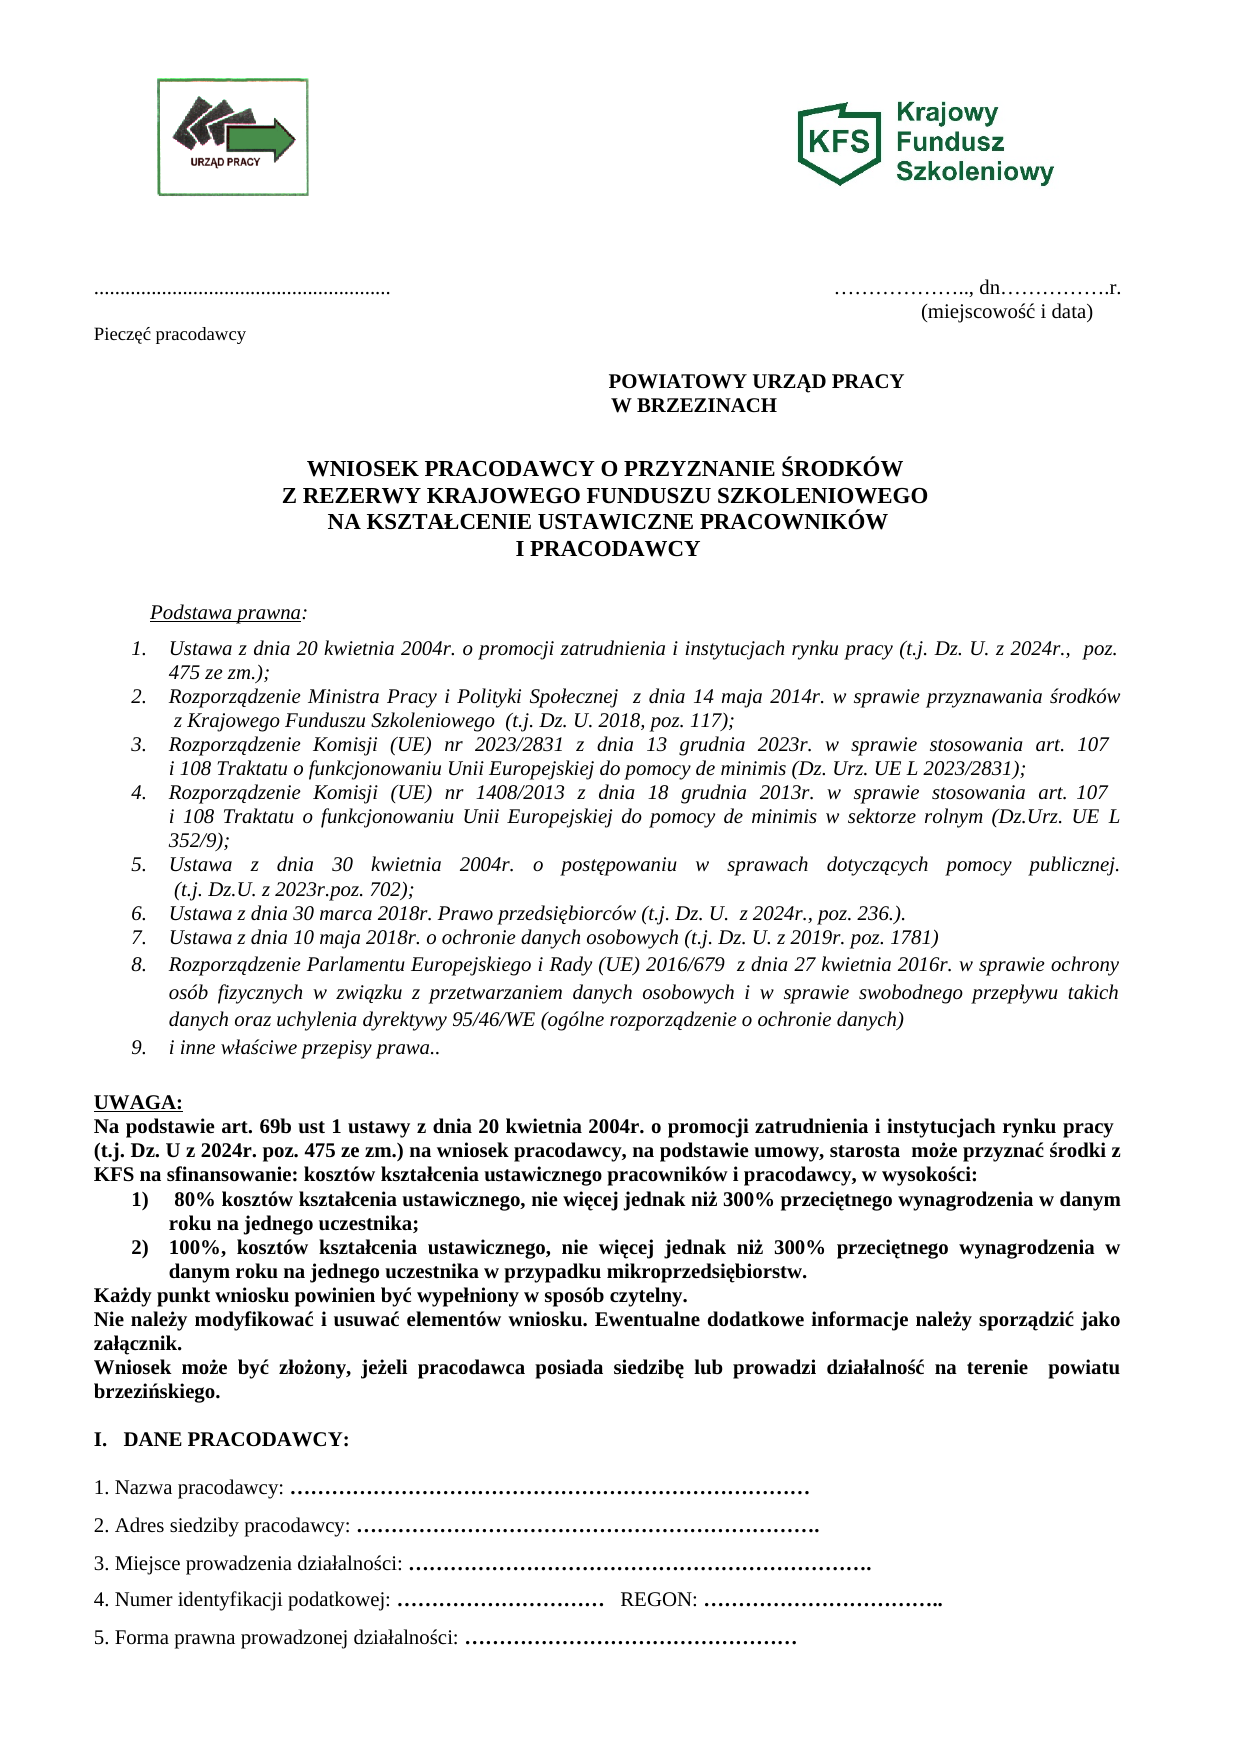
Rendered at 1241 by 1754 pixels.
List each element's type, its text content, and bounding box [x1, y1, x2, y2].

text Pieczęć pracodawcy [94, 323, 1122, 344]
picture [775, 79, 1076, 208]
picture [140, 75, 320, 208]
list Rozporządzenie Ministra Pracy i Polityki Społecznej z dnia 14 maja 2014r. w sprawie przyznawania środków z Krajowego Funduszu Szkoleniowego (t.j. Dz. U. 2018, poz. 117); [131, 684, 1122, 732]
text Wniosek może być złożony, jeżeli pracodawca posiada siedzibę lub prowadzi działalność na terenie powiatu brzezińskiego. [94, 1355, 1122, 1403]
text 5. Forma prawna prowadzonej działalności: ………………………………………… [94, 1625, 1122, 1649]
list Ustawa z dnia 10 maja 2018r. o ochronie danych osobowych (t.j. Dz. U. z 2019r. poz. 1781) [131, 924, 1122, 949]
text POWIATOWY URZĄD PRACY [94, 368, 1122, 393]
text Na podstawie art. 69b ust 1 ustawy z dnia 20 kwietnia 2004r. o promocji zatrudnienia i instytucjach rynku pracy (t.j. Dz. U z 2024r. poz. 475 ze zm.) na wniosek pracodawcy, na podstawie umowy, starosta może przyznać środki z KFS na sfinansowanie: kosztów kształcenia ustawicznego pracowników i pracodawcy, w wysokości: [94, 1114, 1122, 1186]
text 3. Miejsce prowadzenia działalności: …………………………………………………………. [94, 1551, 1122, 1575]
list Rozporządzenie Komisji (UE) nr 1408/2013 z dnia 18 grudnia 2013r. w sprawie stosowania art. 107 i 108 Traktatu o funkcjonowaniu Unii Europejskiej do pomocy de minimis w sektorze rolnym (Dz.Urz. UE L 352/9); [131, 780, 1122, 852]
text Podstawa prawna: [150, 600, 1122, 624]
text Każdy punkt wniosku powinien być wypełniony w sposób czytelny. [94, 1283, 1122, 1307]
list Rozporządzenie Komisji (UE) nr 2023/2831 z dnia 13 grudnia 2023r. w sprawie stosowania art. 107 i 108 Traktatu o funkcjonowaniu Unii Europejskiej do pomocy de minimis (Dz. Urz. UE L 2023/2831); [131, 732, 1122, 780]
text W BRZEZINACH [94, 393, 1122, 417]
list i inne właściwe przepisy prawa.. [131, 1035, 1122, 1059]
list Ustawa z dnia 30 marca 2018r. Prawo przedsiębiorców (t.j. Dz. U. z 2024r., poz. 236.). [131, 901, 1122, 924]
list 100%, kosztów kształcenia ustawicznego, nie więcej jednak niż 300% przeciętnego wynagrodzenia w danym roku na jednego uczestnika w przypadku mikroprzedsiębiorstw. [131, 1234, 1122, 1283]
list Rozporządzenie Parlamentu Europejskiego i Rady (UE) 2016/679 z dnia 27 kwietnia 2016r. w sprawie ochrony osób fizycznych w związku z przetwarzaniem danych osobowych i w sprawie swobodnego przepływu takich danych oraz uchylenia dyrektywy 95/46/WE (ogólne rozporządzenie o ochronie danych) [131, 952, 1122, 1031]
text Nie należy modyfikować i usuwać elementów wniosku. Ewentualne dodatkowe informacje należy sporządzić jako załącznik. [94, 1307, 1122, 1355]
list Ustawa z dnia 30 kwietnia 2004r. o postępowaniu w sprawach dotyczących pomocy publicznej. (t.j. Dz.U. z 2023r.poz. 702); [131, 852, 1122, 901]
list DANE PRACODAWCY: [94, 1427, 1122, 1451]
list 80% kosztów kształcenia ustawicznego, nie więcej jednak niż 300% przeciętnego wynagrodzenia w danym roku na jednego uczestnika; [131, 1186, 1122, 1234]
text 4. Numer identyfikacji podatkowej: ………………………… REGON: …………………………….. [94, 1587, 1122, 1611]
text UWAGA: [94, 1090, 1122, 1114]
list Ustawa z dnia 20 kwietnia 2004r. o promocji zatrudnienia i instytucjach rynku pracy (t.j. Dz. U. z 2024r., poz. 475 ze zm.); [131, 636, 1122, 684]
text ......................................................... ……………….., dn…………….r. (miejscowość i data) [94, 275, 1122, 323]
text WNIOSEK PRACODAWCY O PRZYZNANIE ŚRODKÓW Z REZERWY KRAJOWEGO FUNDUSZU SZKOLENIOWEGO NA KSZTAŁCENIE USTAWICZNE PRACOWNIKÓW I PRACODAWCY [94, 456, 1122, 561]
text 2. Adres siedziby pracodawcy: …………………………………………………………. [94, 1513, 1122, 1537]
text 1. Nazwa pracodawcy: ………………………………………………………………… [94, 1475, 1122, 1499]
